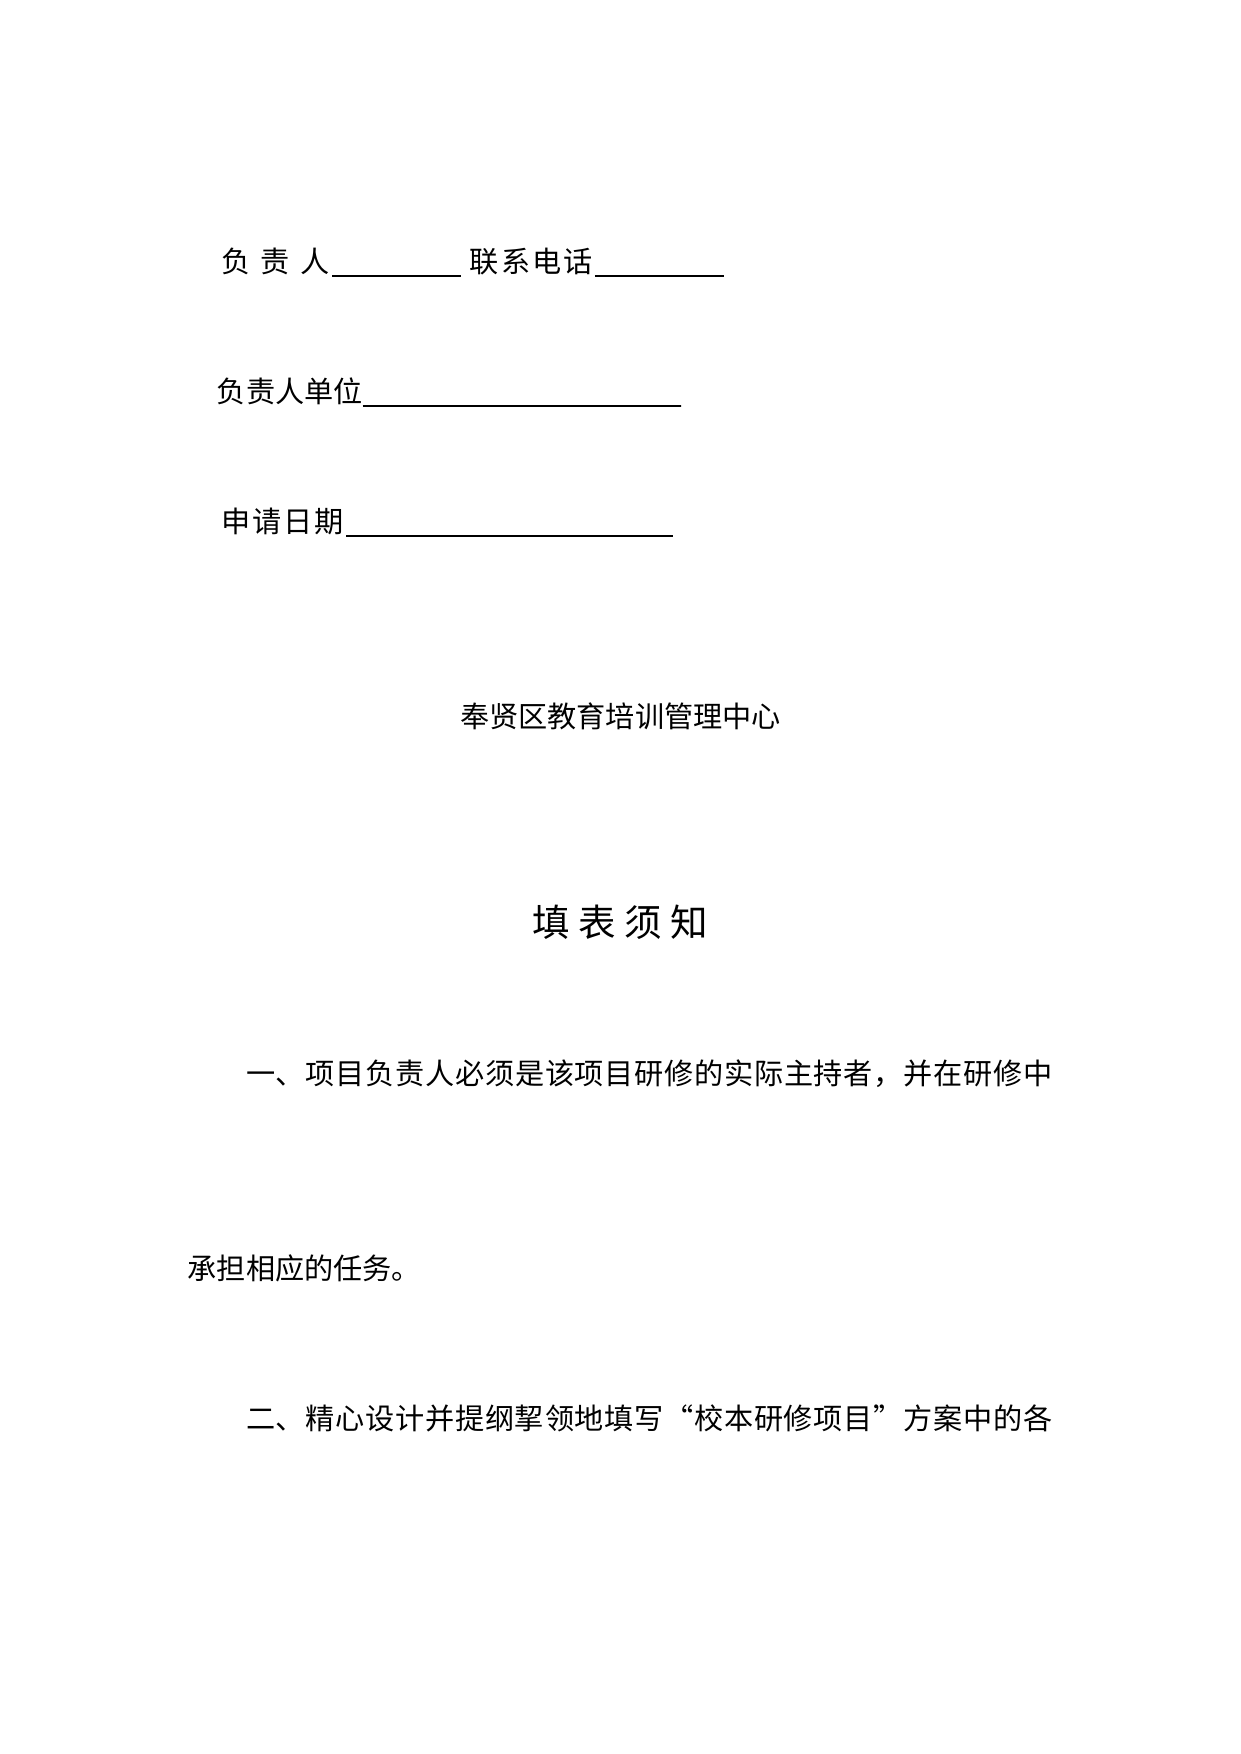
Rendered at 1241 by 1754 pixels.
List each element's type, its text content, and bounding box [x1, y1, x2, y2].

text 奉贤区教育培训管理中心 [187, 682, 1053, 747]
text 填 表 须 知 [187, 888, 1053, 953]
text 一、项目负责人必须是该项目研修的实际主持者，并在研修中承担相应的任务。 [187, 1039, 1053, 1299]
text 负 责 人 联系电话 [187, 227, 1053, 292]
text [187, 1384, 1053, 1449]
text 申请日期 [187, 487, 1053, 552]
text 负责人单位 [187, 357, 1053, 422]
